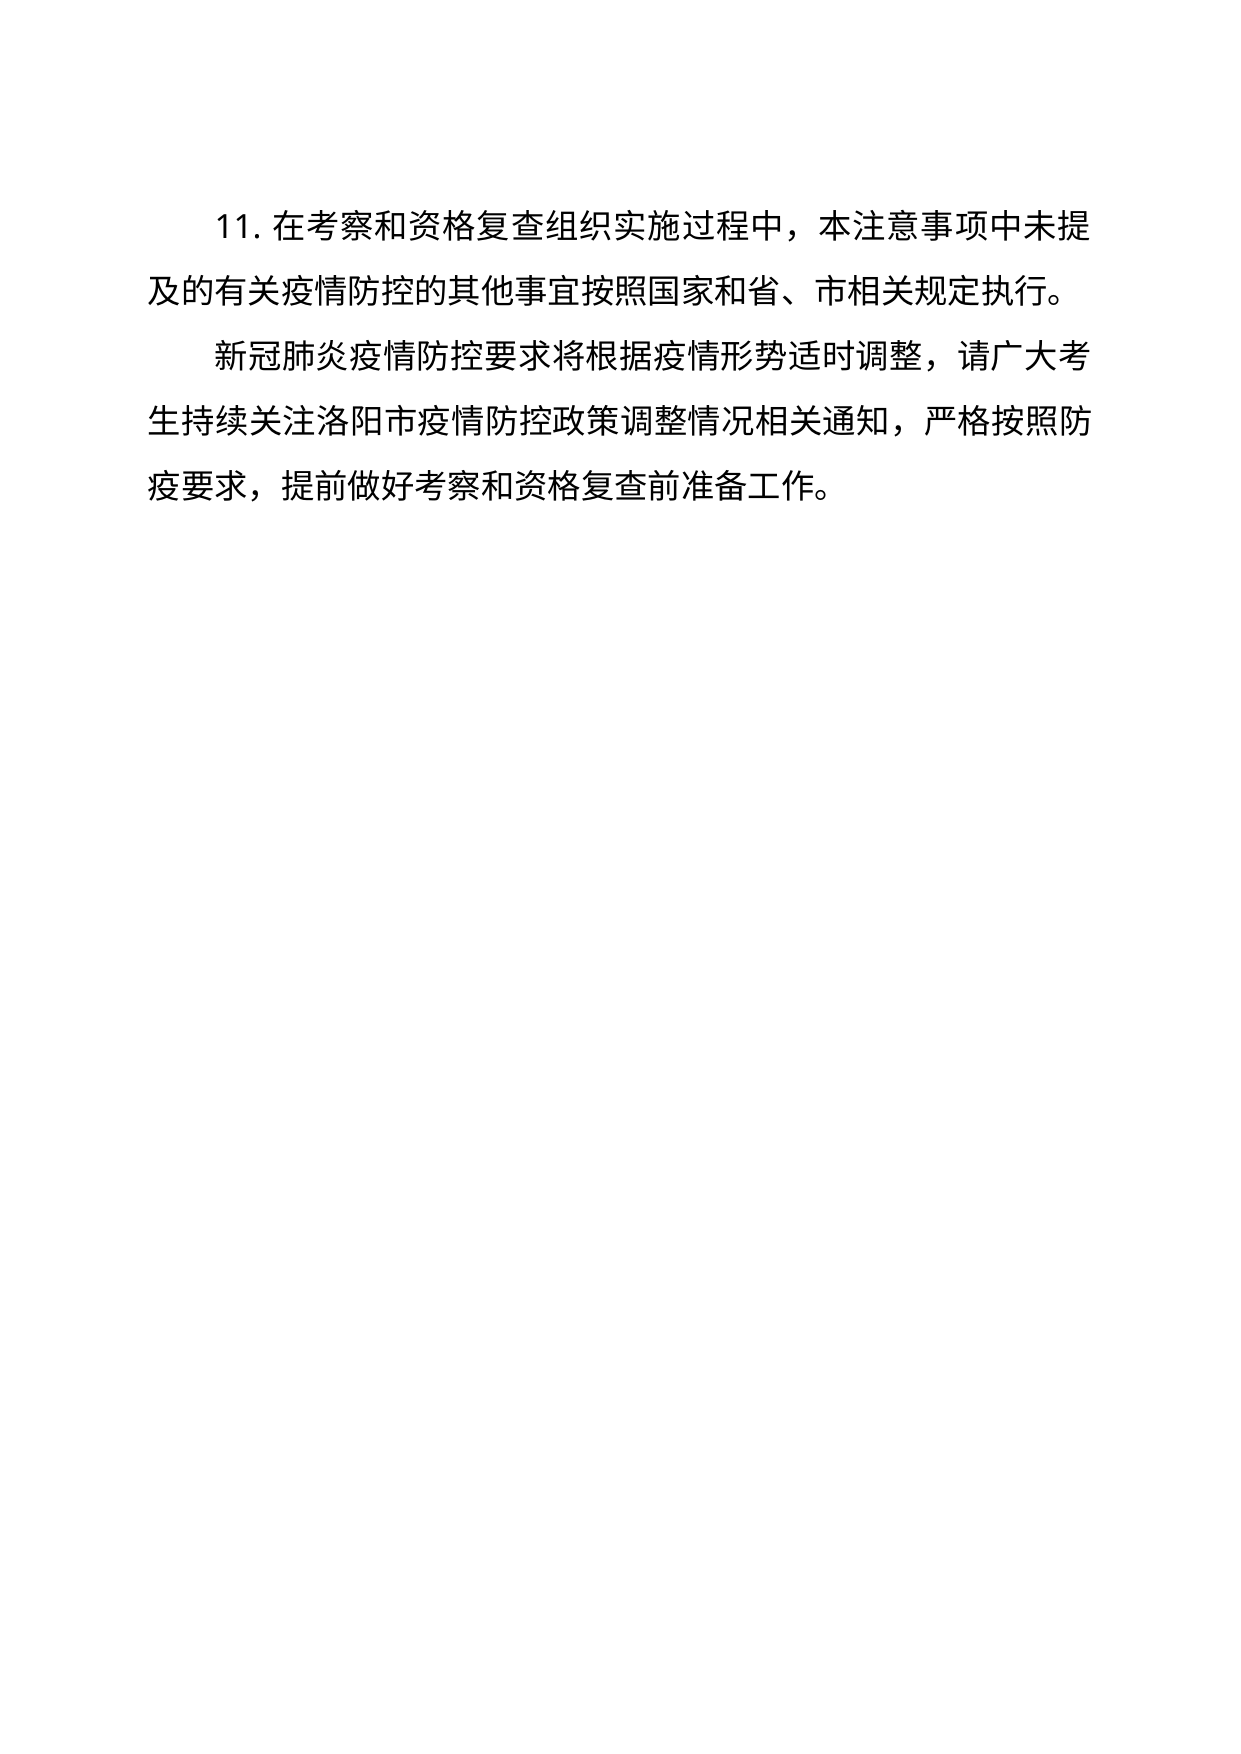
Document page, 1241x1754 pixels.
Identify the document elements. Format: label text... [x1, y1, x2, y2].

text 新冠肺炎疫情防控要求将根据疫情形势适时调整，请广大考生持续关注洛阳市疫情防控政策调整情况相关通知，严格按照防疫要求，提前做好考察和资格复查前准备工作。 [148, 321, 1093, 516]
list 11. 在考察和资格复查组织实施过程中，本注意事项中未提及的有关疫情防控的其他事宜按照国家和省、市相关规定执行。 [148, 191, 1093, 321]
